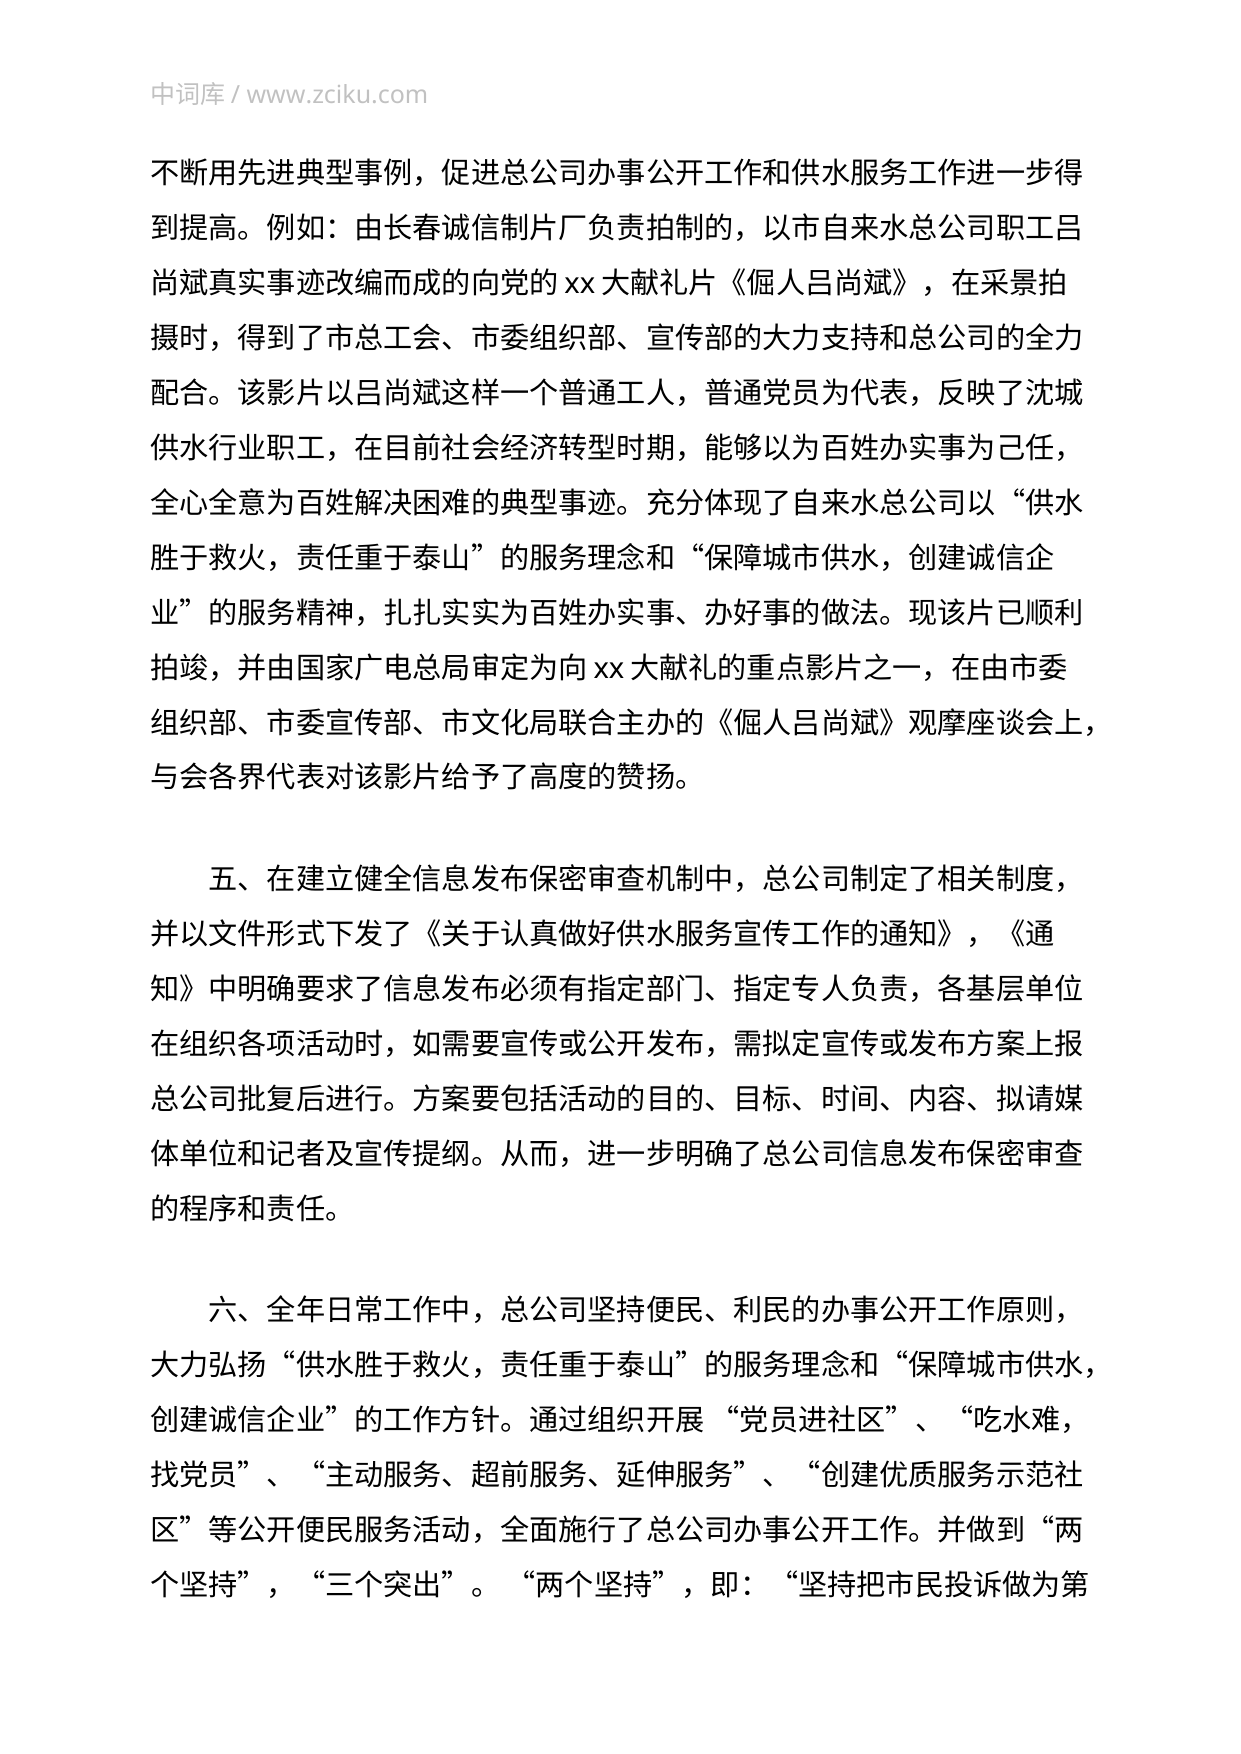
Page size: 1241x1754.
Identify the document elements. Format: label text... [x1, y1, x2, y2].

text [150, 1287, 1090, 1604]
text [150, 150, 1090, 796]
text 五、在建立健全信息发布保密审查机制中，总公司制定了相关制度，并以文件形式下发了《关于认真做好供水服务宣传工作的通知》，《通知》中明确要求了信息发布必须有指定部门、指定专人负责，各基层单位在组织各项活动时，如需要宣传或公开发布，需拟定宣传或发布方案上报总公司批复后进行。方案要包括活动的目的、目标、时间、内容、拟请媒体单位和记者及宣传提纲。从而，进一步明确了总公司信息发布保密审查的程序和责任。 [150, 856, 1090, 1227]
